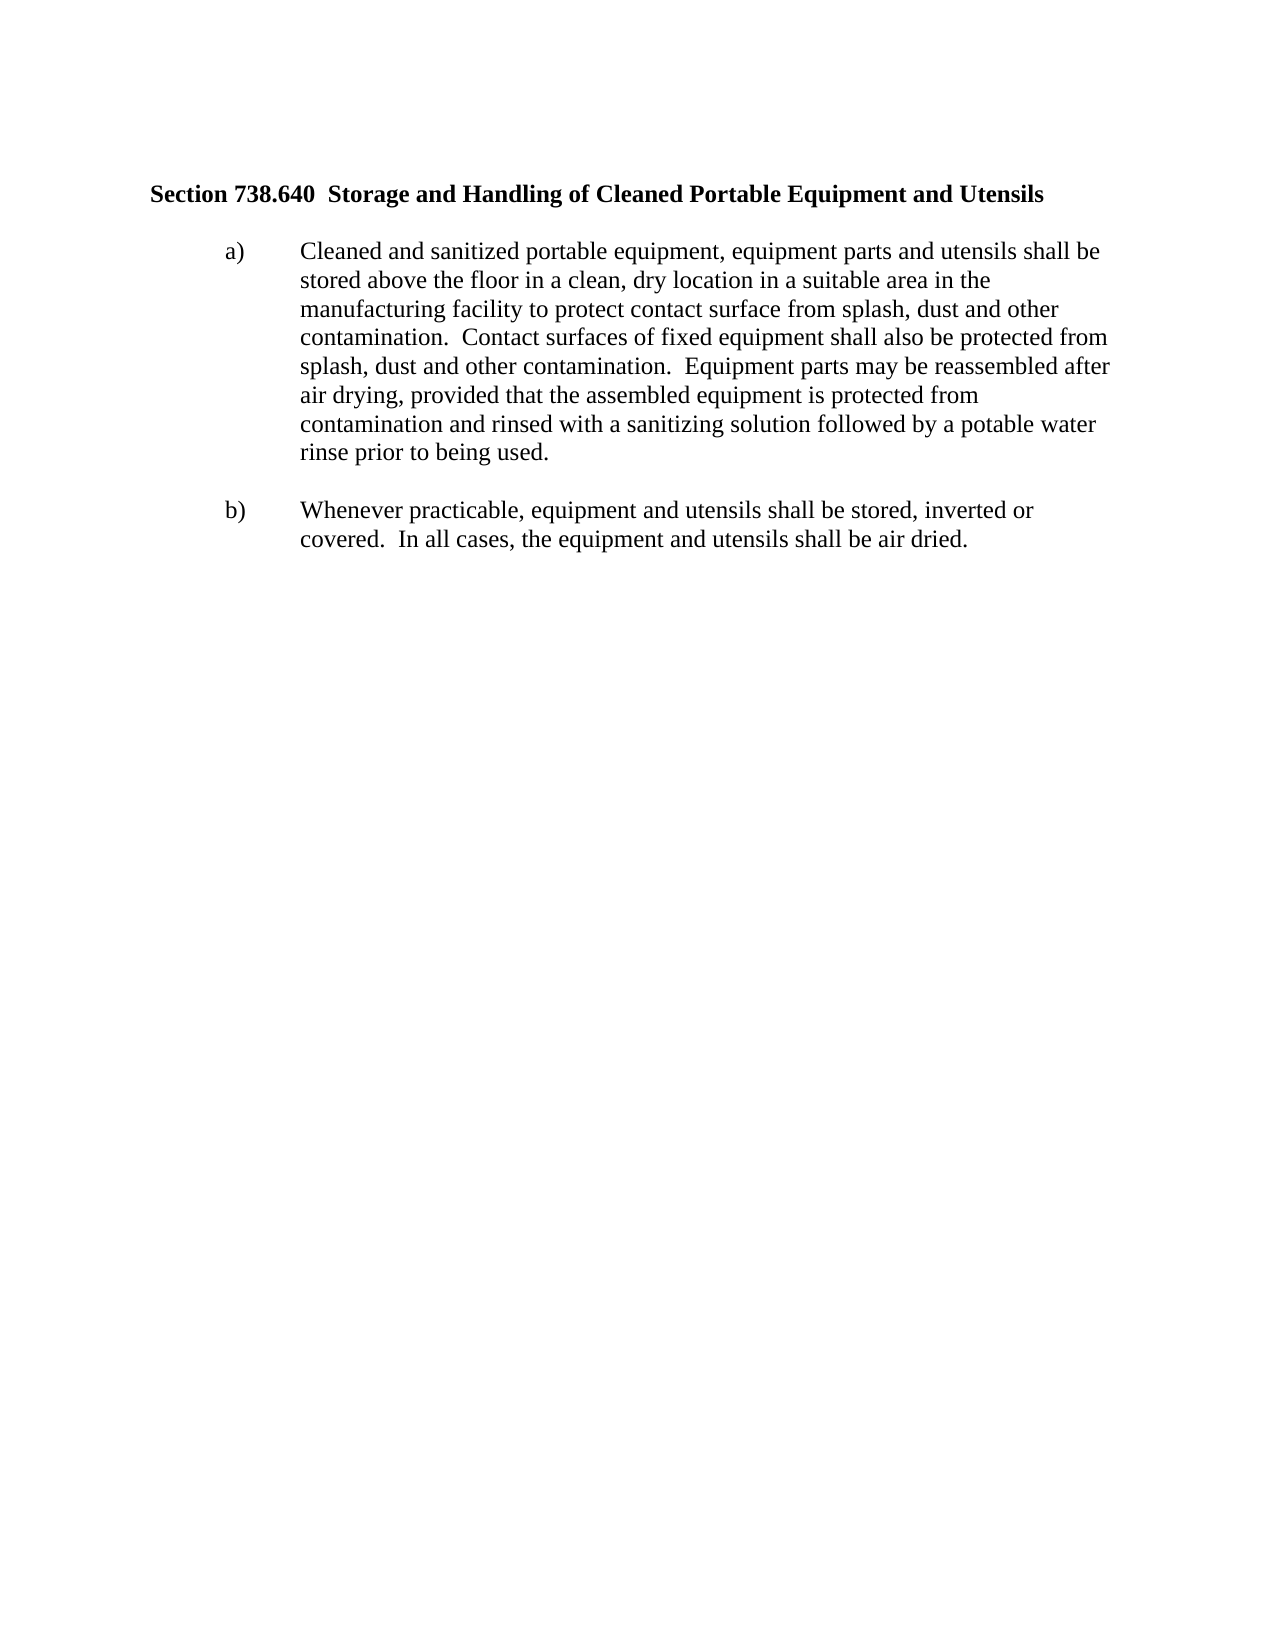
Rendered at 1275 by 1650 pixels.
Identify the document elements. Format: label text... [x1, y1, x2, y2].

text a) Cleaned and sanitized portable equipment, equipment parts and utensils shall be stored above the floor in a clean, dry location in a suitable area in the manufacturing facility to protect contact surface from splash, dust and other contamination. Contact surfaces of fixed equipment shall also be protected from splash, dust and other contamination. Equipment parts may be reassembled after air drying, provided that the assembled equipment is protected from contamination and rinsed with a sanitizing solution followed by a potable water rinse prior to being used. [225, 236, 1125, 466]
text b) Whenever practicable, equipment and utensils shall be stored, inverted or covered. In all cases, the equipment and utensils shall be air dried. [225, 495, 1125, 552]
text Section 738.640 Storage and Handling of Cleaned Portable Equipment and Utensils [150, 179, 1125, 207]
